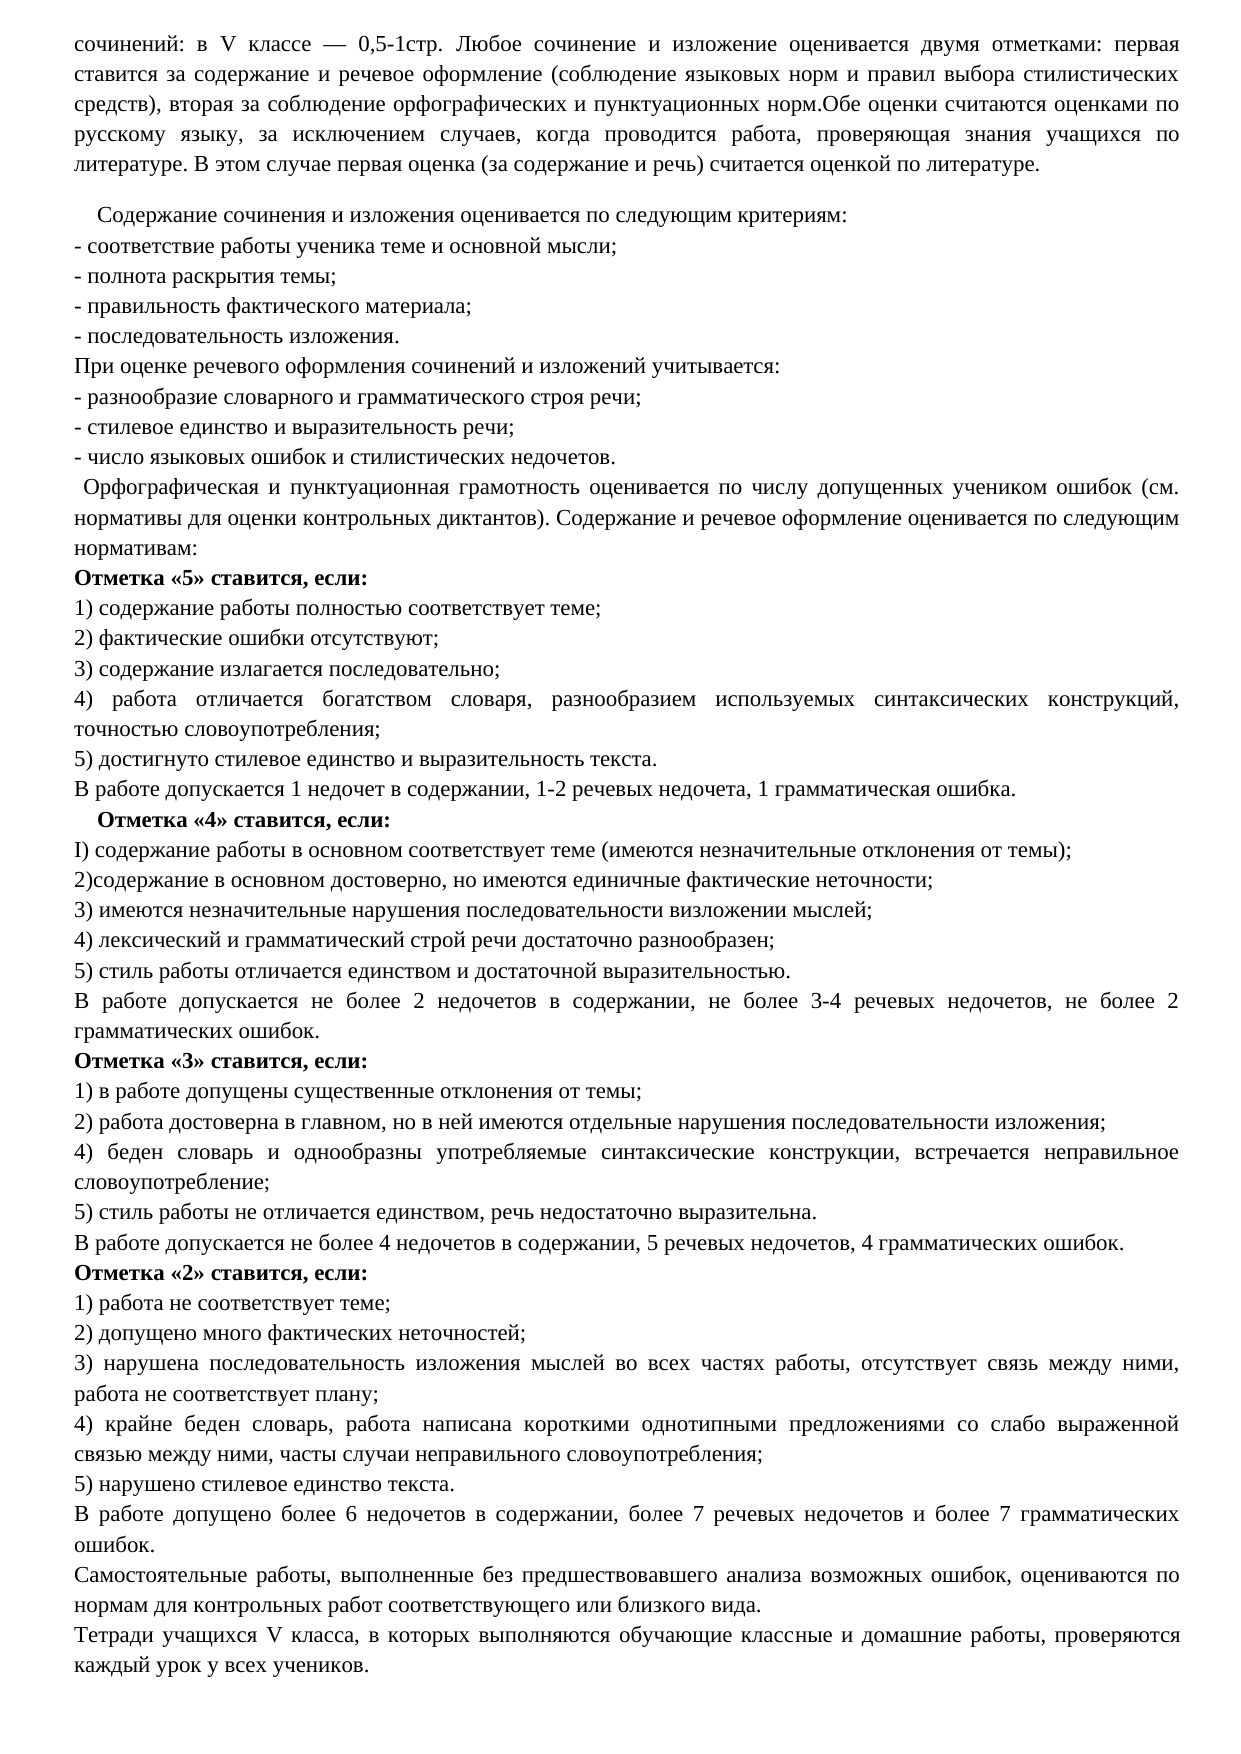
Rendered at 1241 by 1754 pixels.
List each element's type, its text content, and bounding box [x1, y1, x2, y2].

text - последовательность изложения. [74, 322, 1181, 349]
text Самостоятельные работы, выполненные без предшествовавшего анализа возможных ошибок, оцениваются по нормам для контрольных работ соответствующего или близкого вида. [74, 1561, 1181, 1617]
text 5) нарушено стилевое единство текста. [74, 1470, 1181, 1497]
text 3) имеются незначительные нарушения последовательности визложении мыслей; [74, 896, 1181, 923]
text - правильность фактического материала; [74, 292, 1181, 318]
text - стилевое единство и выразительность речи; [74, 413, 1181, 439]
text - разнообразие словарного и грамматического строя речи; [74, 383, 1181, 409]
text 2) работа достоверна в главном, но в ней имеются отдельные нарушения последовательности изложения; [74, 1108, 1181, 1134]
text Отметка «5» ставится, если: [74, 564, 1181, 590]
text 5) достигнуто стилевое единство и выразительность текста. [74, 745, 1181, 772]
text 5) стиль работы отличается единством и достаточной выразительностью. [74, 957, 1181, 983]
text 2) допущено много фактических неточностей; [74, 1319, 1181, 1346]
text 4) лексический и грамматический строй речи достаточно разнообразен; [74, 926, 1181, 953]
text 4) беден словарь и однообразны употребляемые синтаксические конструкции, встречается неправильное словоупотребление; [74, 1138, 1181, 1194]
text Отметка «4» ставится, если: [74, 806, 1181, 832]
text В работе допущено более 6 недочетов в содержании, более 7 речевых недочетов и более 7 грамматических ошибок. [74, 1500, 1181, 1557]
text 1) в работе допущены существенные отклонения от темы; [74, 1077, 1181, 1104]
text Тетради учащихся V класса, в которых выполняются обучающие классные и домашние работы, проверяются каждый урок у всех учеников. [74, 1621, 1181, 1678]
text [74, 29, 1181, 177]
text В работе допускается не более 2 недочетов в содержании, не более 3-4 речевых недочетов, не более 2 грамматических ошибок. [74, 987, 1181, 1043]
text 2) фактические ошибки отсутствуют; [74, 624, 1181, 651]
text - число языковых ошибок и стилистических недочетов. [74, 443, 1181, 469]
text 1) содержание работы полностью соответствует теме; [74, 594, 1181, 621]
text 4) работа отличается богатством словаря, разнообразием используемых синтаксических конструкций, точностью словоупотребления; [74, 685, 1181, 741]
text Содержание сочинения и изложения оценивается по следующим критериям: [74, 201, 1181, 228]
text В работе допускается 1 недочет в содержании, 1-2 речевых недочета, 1 грамматическая ошибка. [74, 775, 1181, 802]
text 5) стиль работы не отличается единством, речь недостаточно выразительна. [74, 1198, 1181, 1225]
text Отметка «2» ставится, если: [74, 1259, 1181, 1285]
text При оценке речевого оформления сочинений и изложений учитывается: [74, 352, 1181, 379]
text Орфографическая и пунктуационная грамотность оценивается по числу допущенных учеником ошибок (см. нормативы для оценки контрольных диктантов). Содержание и речевое оформление оценивается по следующим нормативам: [74, 473, 1181, 560]
text - полнота раскрытия темы; [74, 262, 1181, 288]
text 2)содержание в основном достоверно, но имеются единичные фактические неточности; [74, 866, 1181, 892]
text 3) содержание излагается последовательно; [74, 654, 1181, 681]
text 3) нарушена последовательность изложения мыслей во всех частях работы, отсутствует связь между ними, работа не соответствует плану; [74, 1349, 1181, 1406]
text Отметка «3» ставится, если: [74, 1047, 1181, 1074]
text 1) работа не соответствует теме; [74, 1289, 1181, 1315]
text - соответствие работы ученика теме и основной мысли; [74, 232, 1181, 258]
text В работе допускается не более 4 недочетов в содержании, 5 речевых недочетов, 4 грамматических ошибок. [74, 1228, 1181, 1255]
text I) содержание работы в основном соответствует теме (имеются незначительные отклонения от темы); [74, 836, 1181, 862]
text 4) крайне беден словарь, работа написана короткими однотипными предложениями со слабо выраженной связью между ними, часты случаи неправильного словоупотребления; [74, 1410, 1181, 1466]
